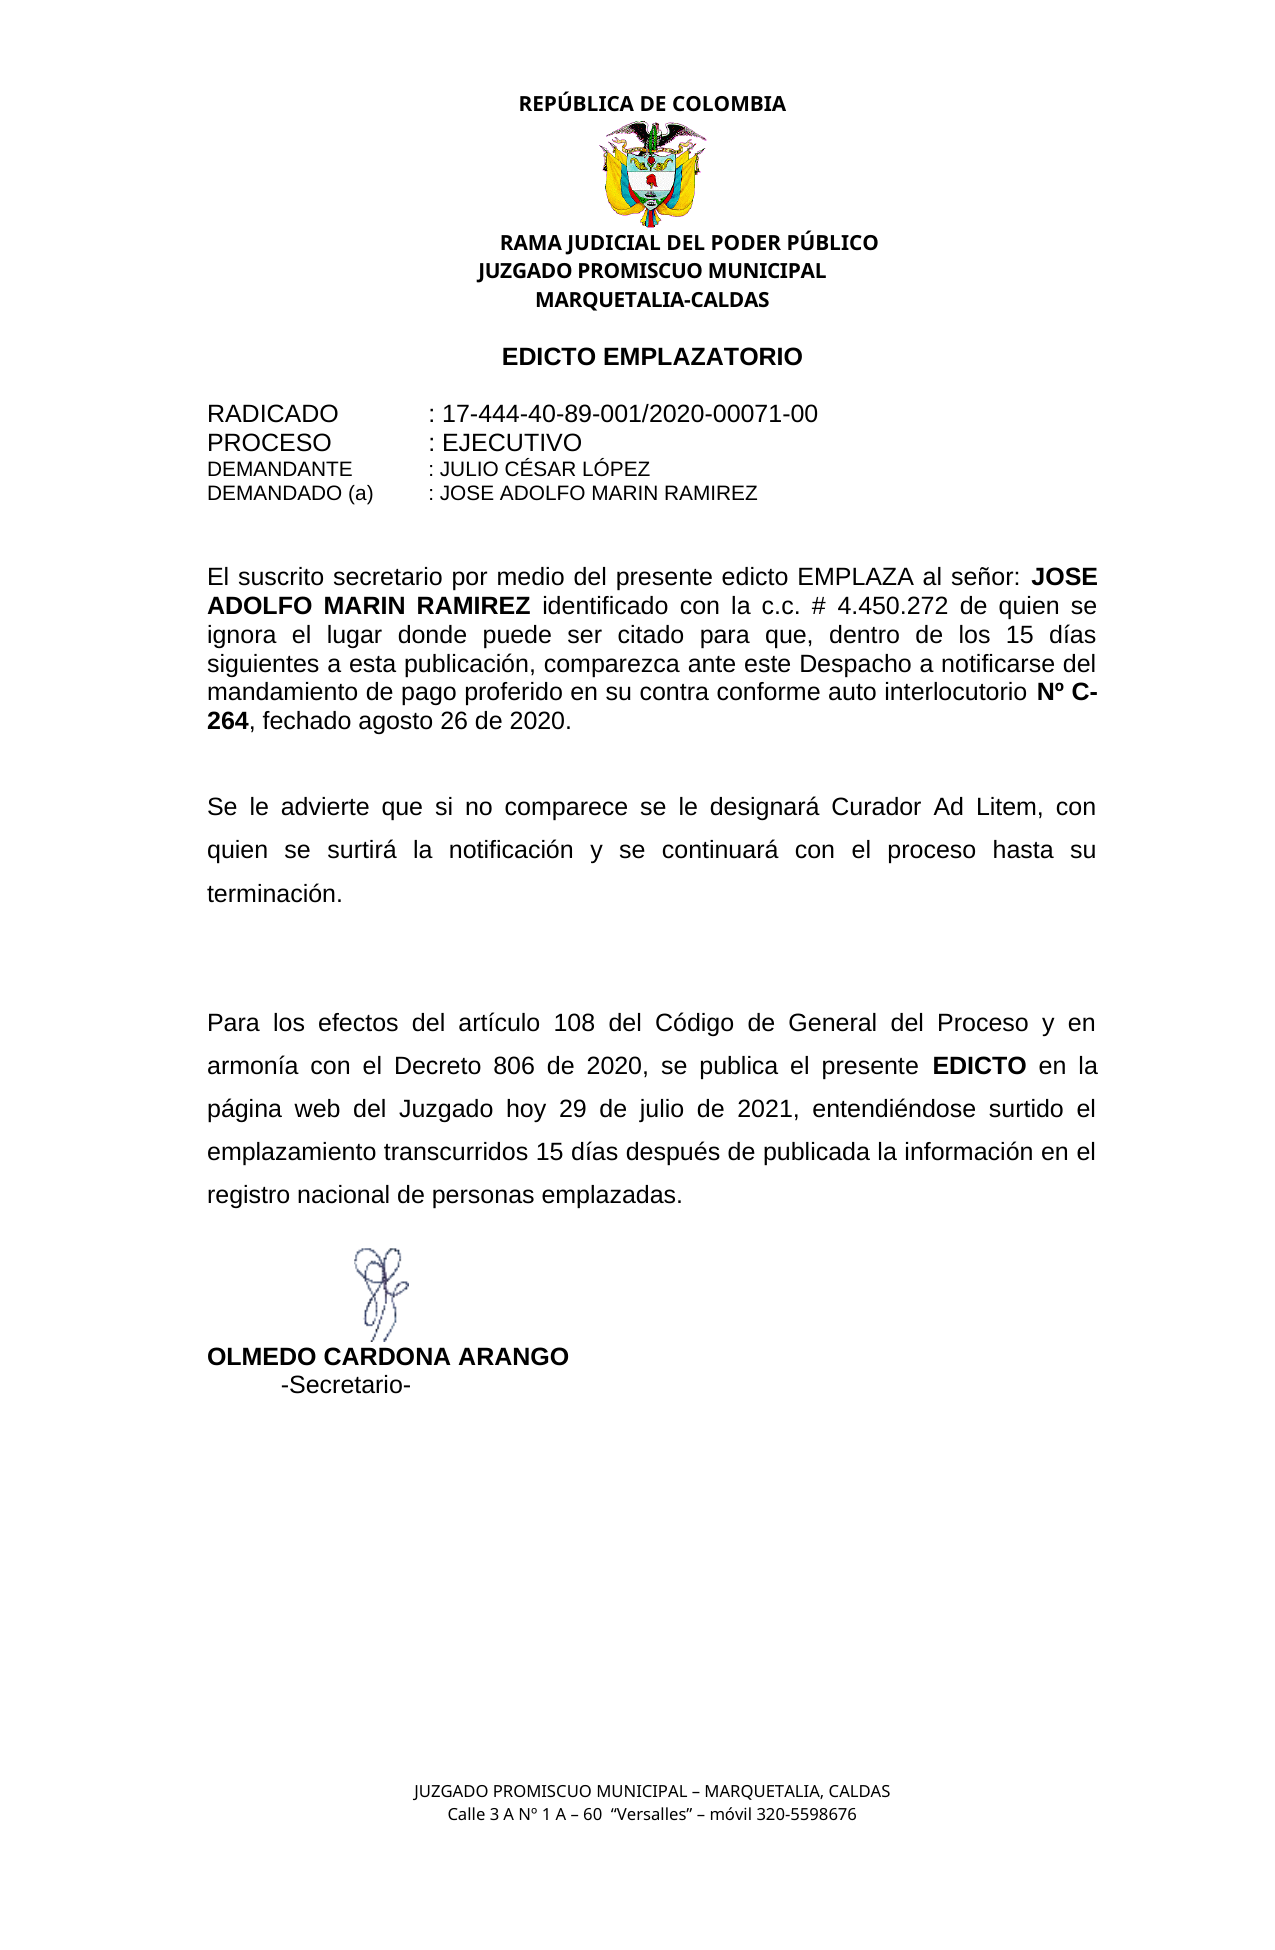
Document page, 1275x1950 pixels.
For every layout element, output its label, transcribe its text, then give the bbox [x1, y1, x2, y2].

text RADICADO : 17-444-40-89-001/2020-00071-00 [207, 399, 1098, 428]
text DEMANDADO (a) : JOSE ADOLFO MARIN RAMIREZ [207, 481, 1098, 505]
text OLMEDO CARDONA ARANGO [207, 1341, 1098, 1370]
text Se le advierte que si no comparece se le designará Curador Ad Litem, con quien se surtirá la notificación y se continuará con el proceso hasta su terminación. [207, 792, 1098, 907]
picture [596, 117, 708, 229]
text Para los efectos del artículo 108 del Código de General del Proceso y en armonía con el Decreto 806 de 2020, se publica el presente EDICTO en la página web del Juzgado hoy 29 de julio de 2021, entendiéndose surtido el emplazamiento transcurridos 15 días después de publicada la información en el registro nacional de personas emplazadas. [207, 1008, 1098, 1209]
text PROCESO : EJECUTIVO [207, 428, 1098, 457]
text -Secretario- [207, 1370, 1098, 1399]
picture [354, 1247, 409, 1342]
text DEMANDANTE : JULIO CÉSAR LÓPEZ [207, 457, 1098, 481]
text El suscrito secretario por medio del presente edicto EMPLAZA al señor: JOSE ADOLFO MARIN RAMIREZ identificado con la c.c. # 4.450.272 de quien se ignora el lugar donde puede ser citado para que, dentro de los 15 días siguientes a esta publicación, comparezca ante este Despacho a notificarse del mandamiento de pago proferido en su contra conforme auto interlocutorio Nº C-264, fechado agosto 26 de 2020. [207, 562, 1098, 735]
text EDICTO EMPLAZATORIO [207, 342, 1098, 371]
